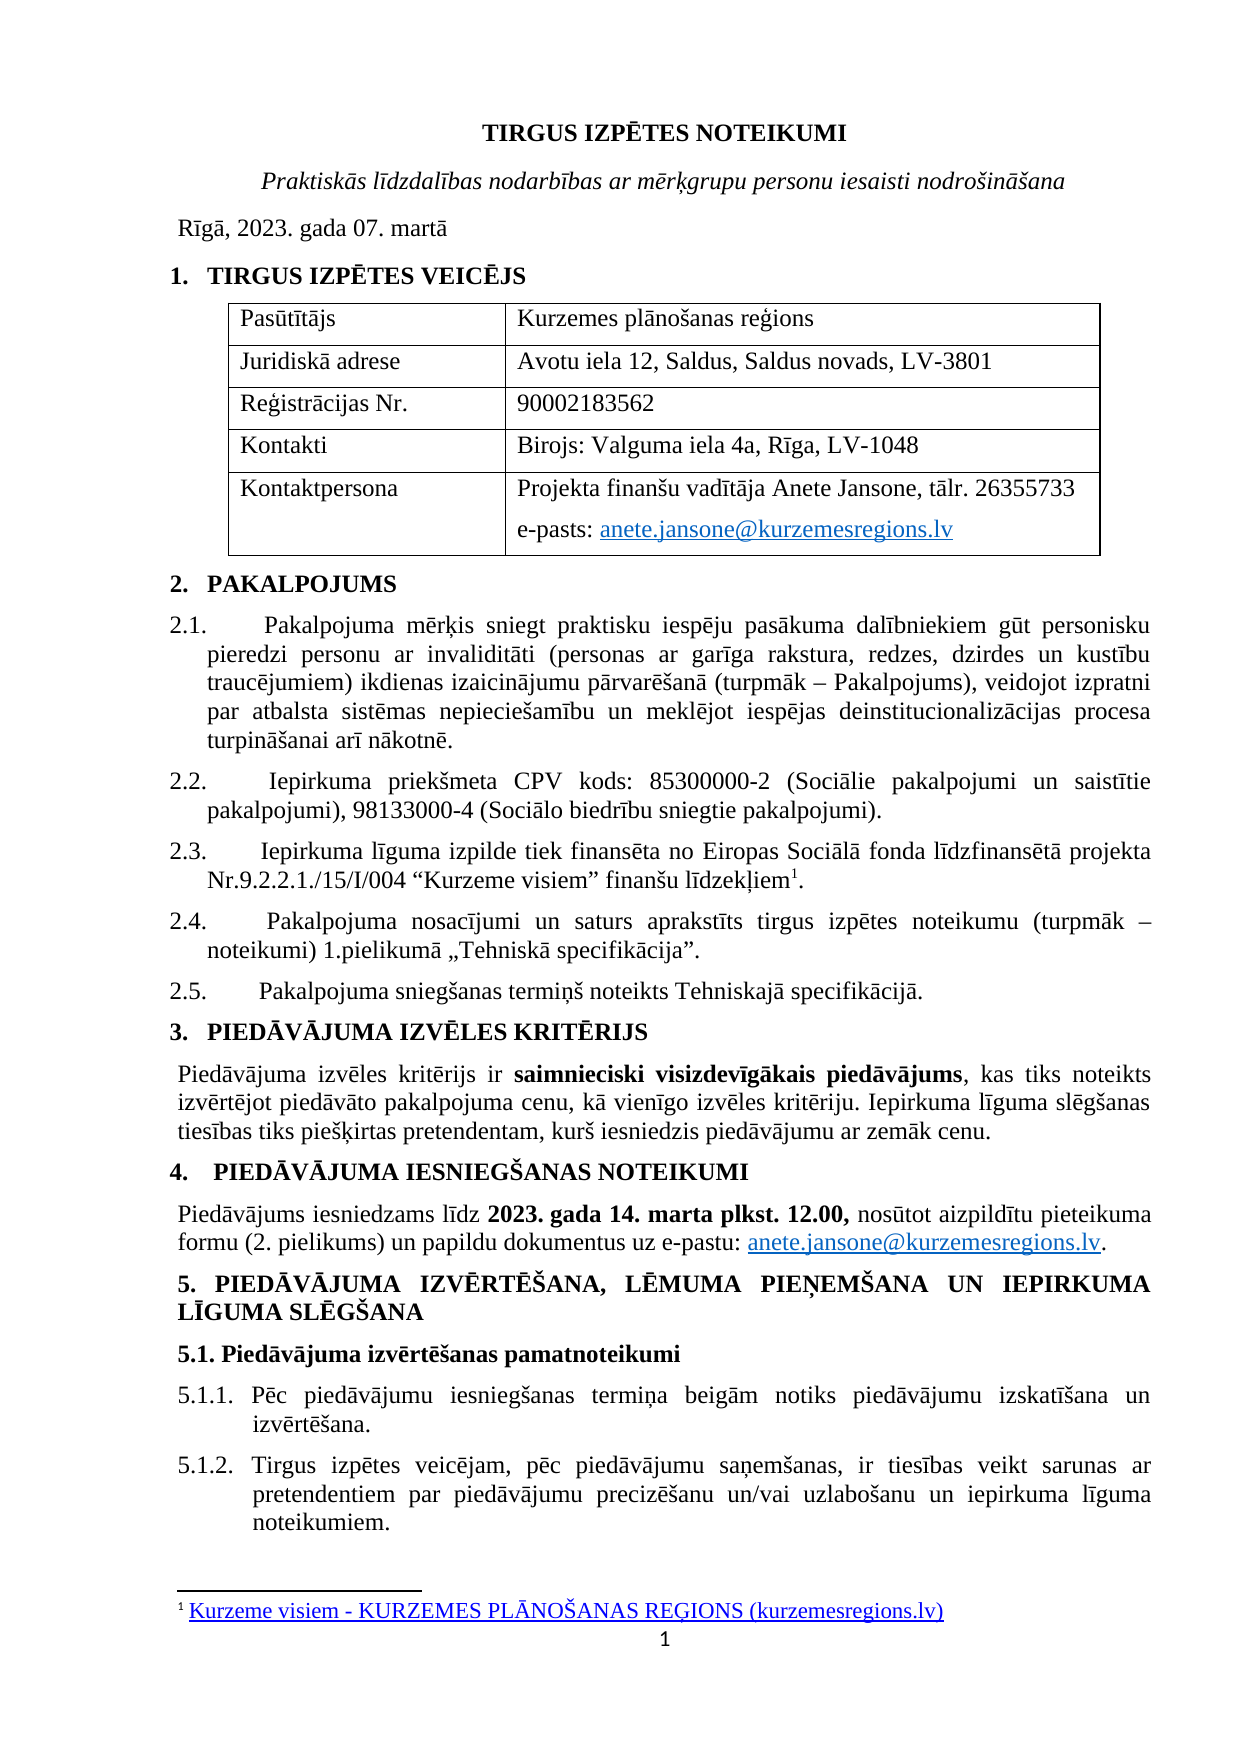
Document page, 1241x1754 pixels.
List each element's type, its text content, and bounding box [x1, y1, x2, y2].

text TIRGUS IZPĒTES NOTEIKUMI [177, 118, 1152, 147]
table_cell Juridiskā adrese [229, 346, 505, 387]
table_cell Avotu iela 12, Saldus, Saldus novads, LV-3801 [506, 346, 1099, 387]
text 5.1. Piedāvājuma izvērtēšanas pamatnoteikumi [177, 1339, 1152, 1367]
table_cell Reģistrācijas Nr. [229, 388, 505, 429]
list PIEDĀVĀJUMA IESNIEGŠANAS NOTEIKUMI [169, 1157, 1152, 1186]
list Pakalpojuma sniegšanas termiņš noteikts Tehniskajā specifikācijā. [169, 976, 1152, 1005]
list Pakalpojuma nosacījumi un saturs aprakstīts tirgus izpētes noteikumu (turpmāk – noteikumi) 1.pielikumā „Tehniskā specifikācija”. [169, 906, 1152, 964]
list PAKALPOJUMS [169, 569, 1152, 597]
table_cell Projekta finanšu vadītāja Anete Jansone, tālr. 26355733 e-pasts: anete.jansone@kurzemesregions.lv [506, 473, 1099, 555]
table_cell Kontakti [229, 430, 505, 472]
list TIRGUS IZPĒTES VEICĒJS [169, 261, 1152, 290]
list PIEDĀVĀJUMA IZVĒLES KRITĒRIJS [169, 1017, 1152, 1046]
text Praktiskās līdzdalības nodarbības ar mērķgrupu personu iesaisti nodrošināšana [177, 166, 1152, 194]
list Iepirkuma priekšmeta CPV kods: 85300000-2 (Sociālie pakalpojumi un saistītie pakalpojumi), 98133000-4 (Sociālo biedrību sniegtie pakalpojumi). [169, 766, 1152, 824]
table_cell Birojs: Valguma iela 4a, Rīga, LV-1048 [506, 430, 1099, 472]
table_cell 90002183562 [506, 388, 1099, 429]
table_cell Kontaktpersona [229, 473, 505, 555]
table_header Pasūtītājs [229, 304, 505, 345]
text Piedāvājuma izvēles kritērijs ir saimnieciski visizdevīgākais piedāvājums, kas tiks noteikts izvērtējot piedāvāto pakalpojuma cenu, kā vienīgo izvēles kritēriju. Iepirkuma līguma slēgšanas tiesības tiks piešķirtas pretendentam, kurš iesniedzis piedāvājumu ar zemāk cenu. [177, 1059, 1152, 1145]
list Iepirkuma līguma izpilde tiek finansēta no Eiropas Sociālā fonda līdzfinansētā projekta Nr.9.2.2.1./15/I/004 “Kurzeme visiem” finanšu līdzekļiem. [169, 836, 1152, 894]
list Pakalpojuma mērķis sniegt praktisku iespēju pasākuma dalībniekiem gūt personisku pieredzi personu ar invaliditāti (personas ar garīga rakstura, redzes, dzirdes un kustību traucējumiem) ikdienas izaicinājumu pārvarēšanā (turpmāk – Pakalpojums), veidojot izpratni par atbalsta sistēmas nepieciešamību un meklējot iespējas deinstitucionalizācijas procesa turpināšanai arī nākotnē. [169, 610, 1152, 754]
list Pēc piedāvājumu iesniegšanas termiņa beigām notiks piedāvājumu izskatīšana un izvērtēšana. [177, 1380, 1152, 1437]
text 5. PIEDĀVĀJUMA IZVĒRTĒŠANA, LĒMUMA PIEŅEMŠANA UN IEPIRKUMA LĪGUMA SLĒGŠANA [177, 1269, 1152, 1326]
table_header Kurzemes plānošanas reģions [506, 304, 1099, 345]
text Piedāvājums iesniedzams līdz 2023. gada 14. marta plkst. 12.00, nosūtot aizpildītu pieteikuma formu (2. pielikums) un papildu dokumentus uz e-pastu: anete.jansone@kurzemesregions.lv. [177, 1199, 1152, 1256]
list Tirgus izpētes veicējam, pēc piedāvājumu saņemšanas, ir tiesības veikt sarunas ar pretendentiem par piedāvājumu precizēšanu un/vai uzlabošanu un iepirkuma līguma noteikumiem. [177, 1450, 1152, 1536]
text Rīgā, 2023. gada 07. martā [177, 213, 1152, 242]
